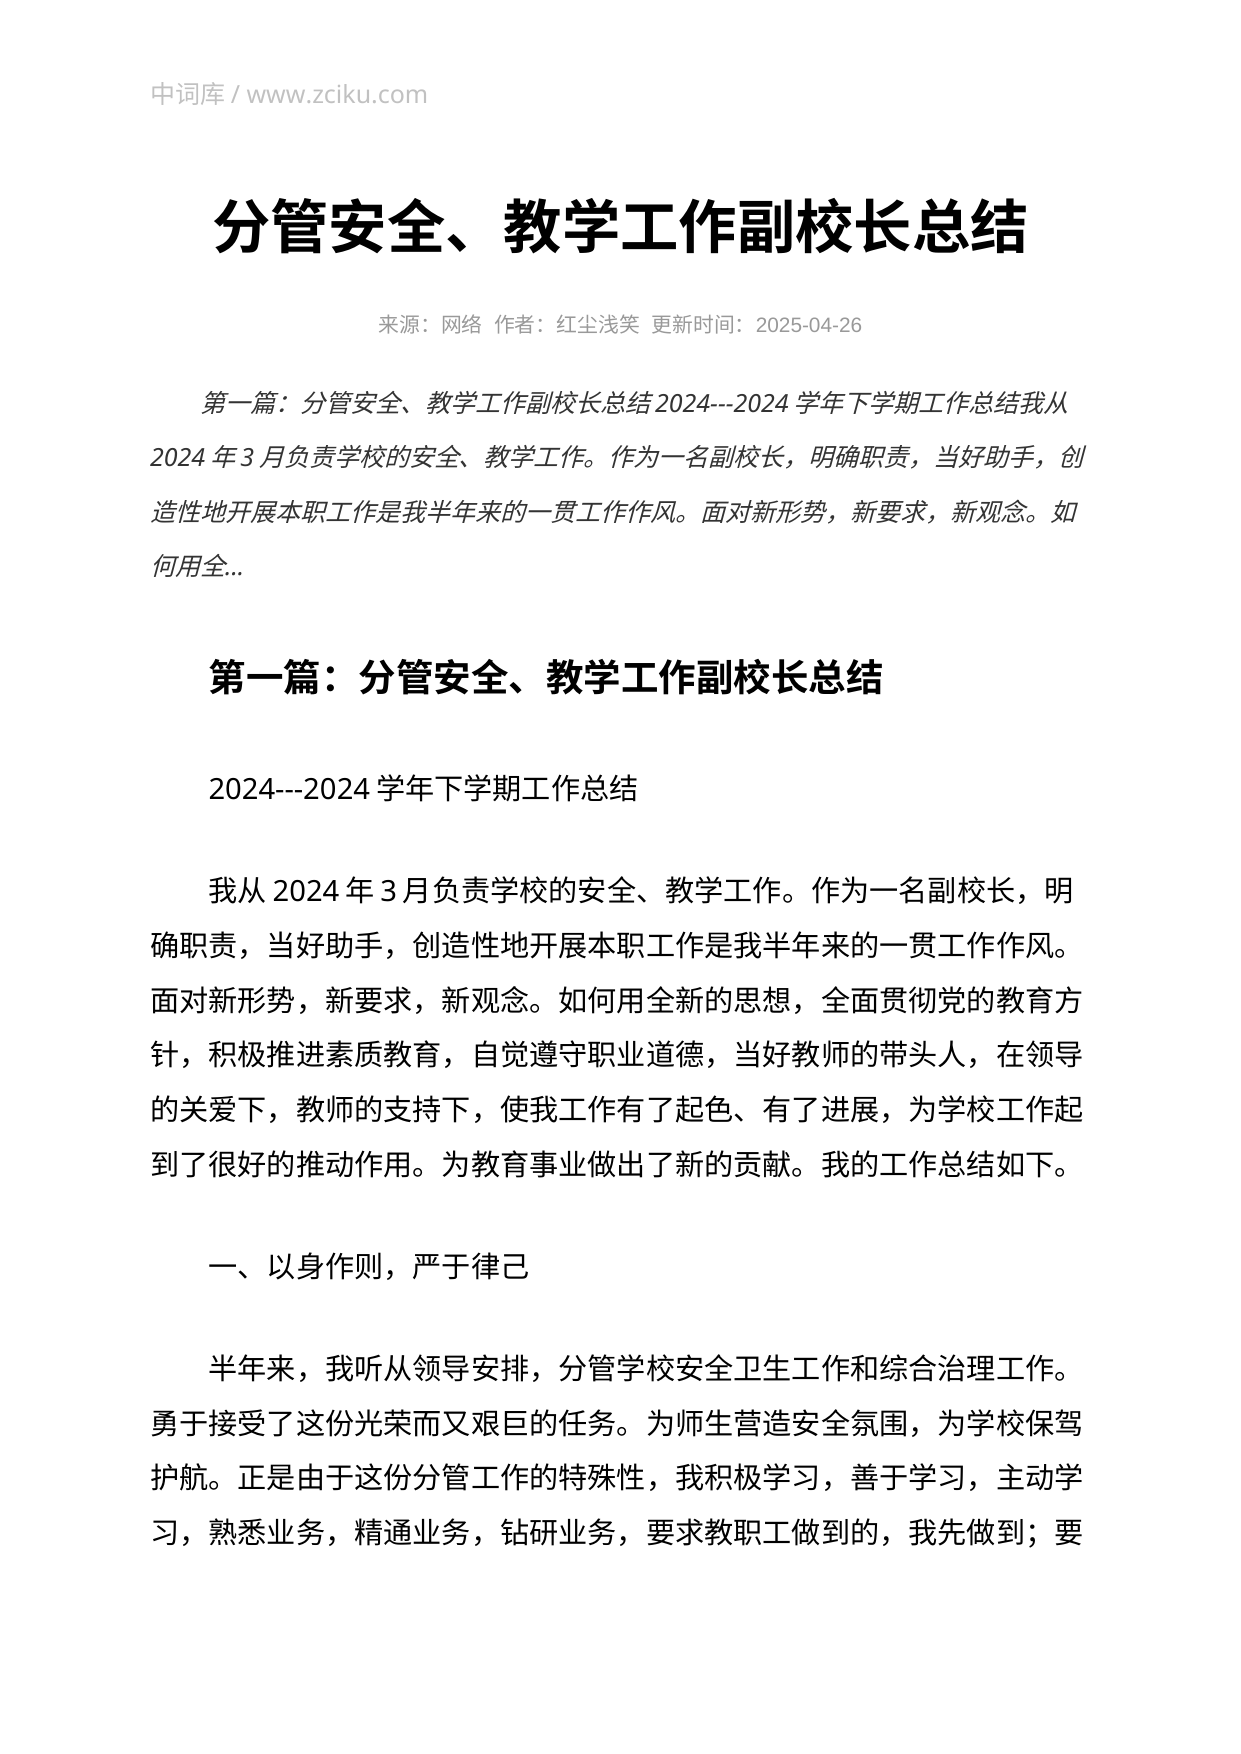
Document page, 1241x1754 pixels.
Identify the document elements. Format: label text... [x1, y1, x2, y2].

subtitle 分管安全、教学工作副校长总结 [150, 181, 1090, 266]
text 第一篇：分管安全、教学工作副校长总结 [150, 648, 1090, 702]
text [150, 1345, 1090, 1552]
text 一、以身作则，严于律己 [150, 1243, 1090, 1286]
text 我从2024年3月负责学校的安全、教学工作。作为一名副校长，明确职责，当好助手，创造性地开展本职工作是我半年来的一贯工作作风。面对新形势，新要求，新观念。如何用全新的思想，全面贯彻党的教育方针，积极推进素质教育，自觉遵守职业道德，当好教师的带头人，在领导的关爱下，教师的支持下，使我工作有了起色、有了进展，为学校工作起到了很好的推动作用。为教育事业做出了新的贡献。我的工作总结如下。 [150, 867, 1090, 1184]
text 第一篇：分管安全、教学工作副校长总结2024---2024学年下学期工作总结我从2024年3月负责学校的安全、教学工作。作为一名副校长，明确职责，当好助手，创造性地开展本职工作是我半年来的一贯工作作风。面对新形势，新要求，新观念。如何用全... [150, 383, 1090, 583]
text 来源：网络 作者：红尘浅笑 更新时间：2025-04-26 [150, 313, 1090, 337]
text 2024---2024学年下学期工作总结 [150, 765, 1090, 808]
